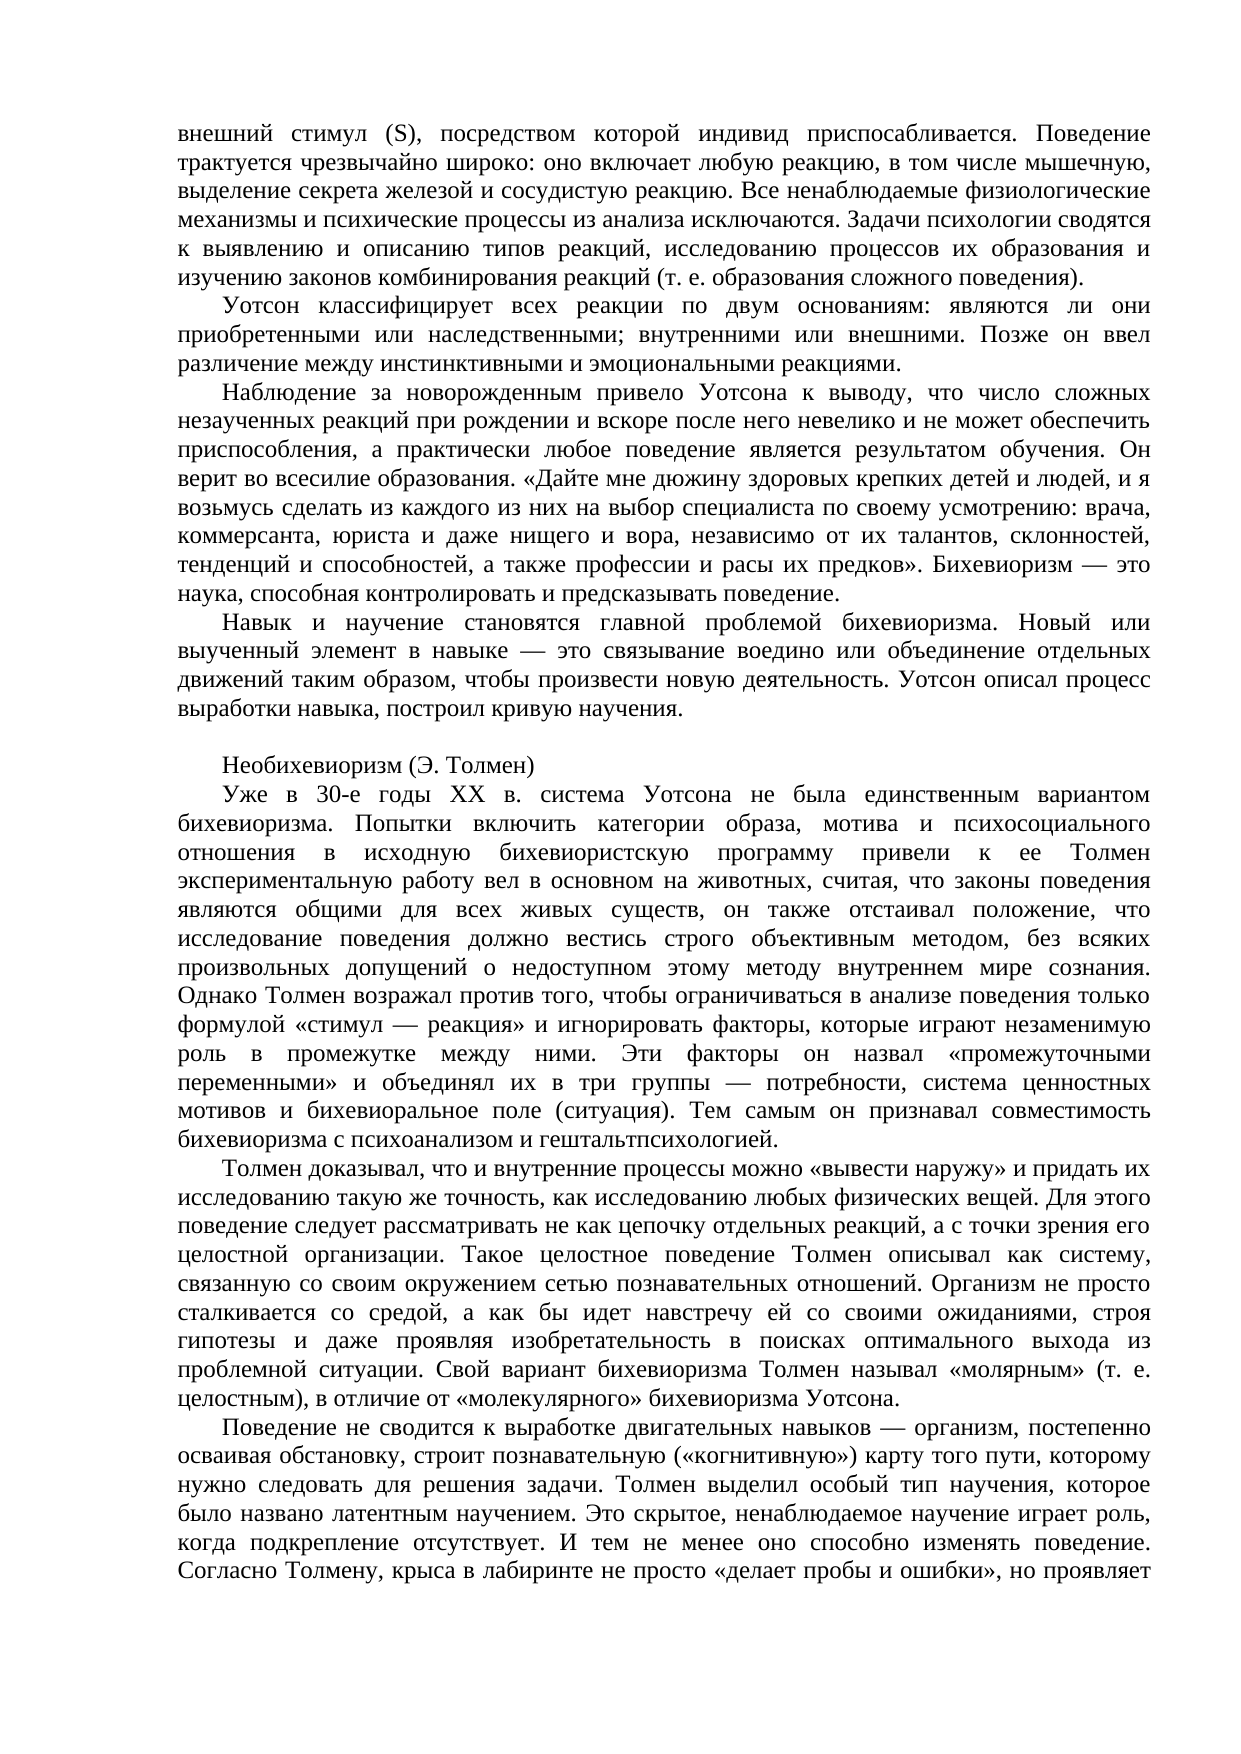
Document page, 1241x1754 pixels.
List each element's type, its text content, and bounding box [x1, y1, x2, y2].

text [177, 1412, 1152, 1584]
text Уотсон классифицирует всех реакции по двум основаниям: являются ли они приобретенными или наследственными; внутренними или внешними. Позже он ввел различение между инстинктивными и эмоциональными реакциями. [177, 291, 1152, 377]
text Уже в 30-е годы XX в. система Уотсона не была единственным вариантом бихевиоризма. Попытки включить категории образа, мотива и психосоциального отношения в исходную бихевиористскую программу привели к ее Толмен экспериментальную работу вел в основном на животных, считая, что законы поведения являются общими для всех живых существ, он также отстаивал положение, что исследование поведения должно вестись строго объективным методом, без всяких произвольных допущений о недоступном этому методу внутреннем мире сознания. Однако Толмен возражал против того, чтобы ограничиваться в анализе поведения только формулой «стимул — реакция» и игнорировать факторы, которые играют незаменимую роль в промежутке между ними. Эти факторы он назвал «промежуточными переменными» и объединял их в три группы — потребности, система ценностных мотивов и бихевиоральное поле (ситуация). Тем самым он признавал совместимость бихевиоризма с психоанализом и гештальтпсихологией. [177, 779, 1152, 1153]
text Необихевиоризм (Э. Толмен) [177, 751, 1152, 779]
text Навык и научение становятся главной проблемой бихевиоризма. Новый или выученный элемент в навыке — это связывание воедино или объединение отдельных движений таким образом, чтобы произвести новую деятельность. Уотсон описал процесс выработки навыка, построил кривую научения. [177, 607, 1152, 722]
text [177, 118, 1152, 291]
text Толмен доказывал, что и внутренние процессы можно «вывести наружу» и придать их исследованию такую же точность, как исследованию любых физических вещей. Для этого поведение следует рассматривать не как цепочку отдельных реакций, а с точки зрения его целостной организации. Такое целостное поведение Толмен описывал как систему, связанную со своим окружением сетью познавательных отношений. Организм не просто сталкивается со средой, а как бы идет навстречу ей со своими ожиданиями, строя гипотезы и даже проявляя изобретательность в поисках оптимального выхода из проблемной ситуации. Свой вариант бихевиоризма Толмен называл «молярным» (т. е. целостным), в отличие от «молекулярного» бихевиоризма Уотсона. [177, 1153, 1152, 1412]
text Наблюдение за новорожденным привело Уотсона к выводу, что число сложных незаученных реакций при рождении и вскоре после него невелико и не может обеспечить приспособления, а практически любое поведение является результатом обучения. Он верит во всесилие образования. «Дайте мне дюжину здоровых крепких детей и людей, и я возьмусь сделать из каждого из них на выбор специалиста по своему усмотрению: врача, коммерсанта, юриста и даже нищего и вора, независимо от их талантов, склонностей, тенденций и способностей, а также профессии и расы их предков». Бихевиоризм — это наука, способная контролировать и предсказывать поведение. [177, 377, 1152, 607]
